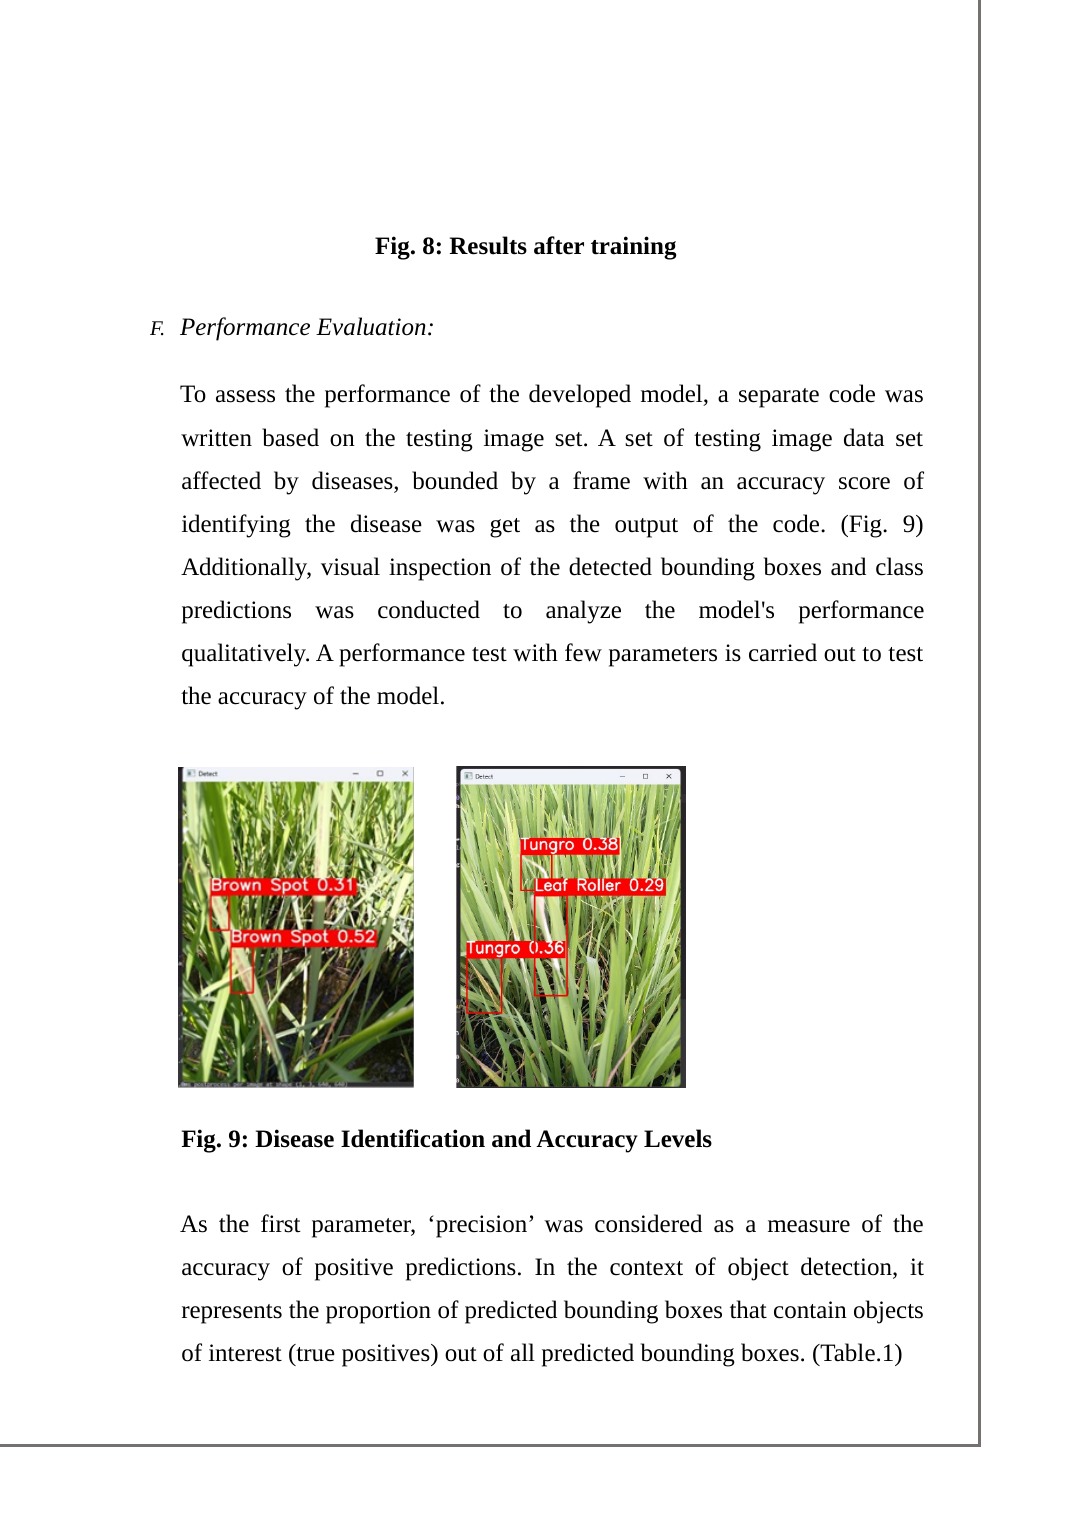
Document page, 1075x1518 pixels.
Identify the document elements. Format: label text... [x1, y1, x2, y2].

picture [178, 767, 415, 1090]
text Fig. 9: Disease Identification and Accuracy Levels [180, 1124, 925, 1153]
text As the first parameter, ‘precision’ was considered as a measure of the accuracy of positive predictions. In the context of object detection, it represents the proportion of predicted bounding boxes that contain objects of interest (true positives) out of all predicted bounding boxes. (Table.1) [180, 1209, 925, 1367]
picture [456, 766, 686, 1088]
list Performance Evaluation: [150, 312, 925, 340]
text Fig. 8: Results after training [300, 231, 925, 259]
text To assess the performance of the developed model, a separate code was written based on the testing image set. A set of testing image data set affected by diseases, bounded by a frame with an accuracy score of identifying the disease was get as the output of the code. (Fig. 9) Additionally, visual inspection of the detected bounding boxes and class predictions was conducted to analyze the model's performance qualitatively. A performance test with few parameters is carried out to test the accuracy of the model. [180, 379, 925, 710]
